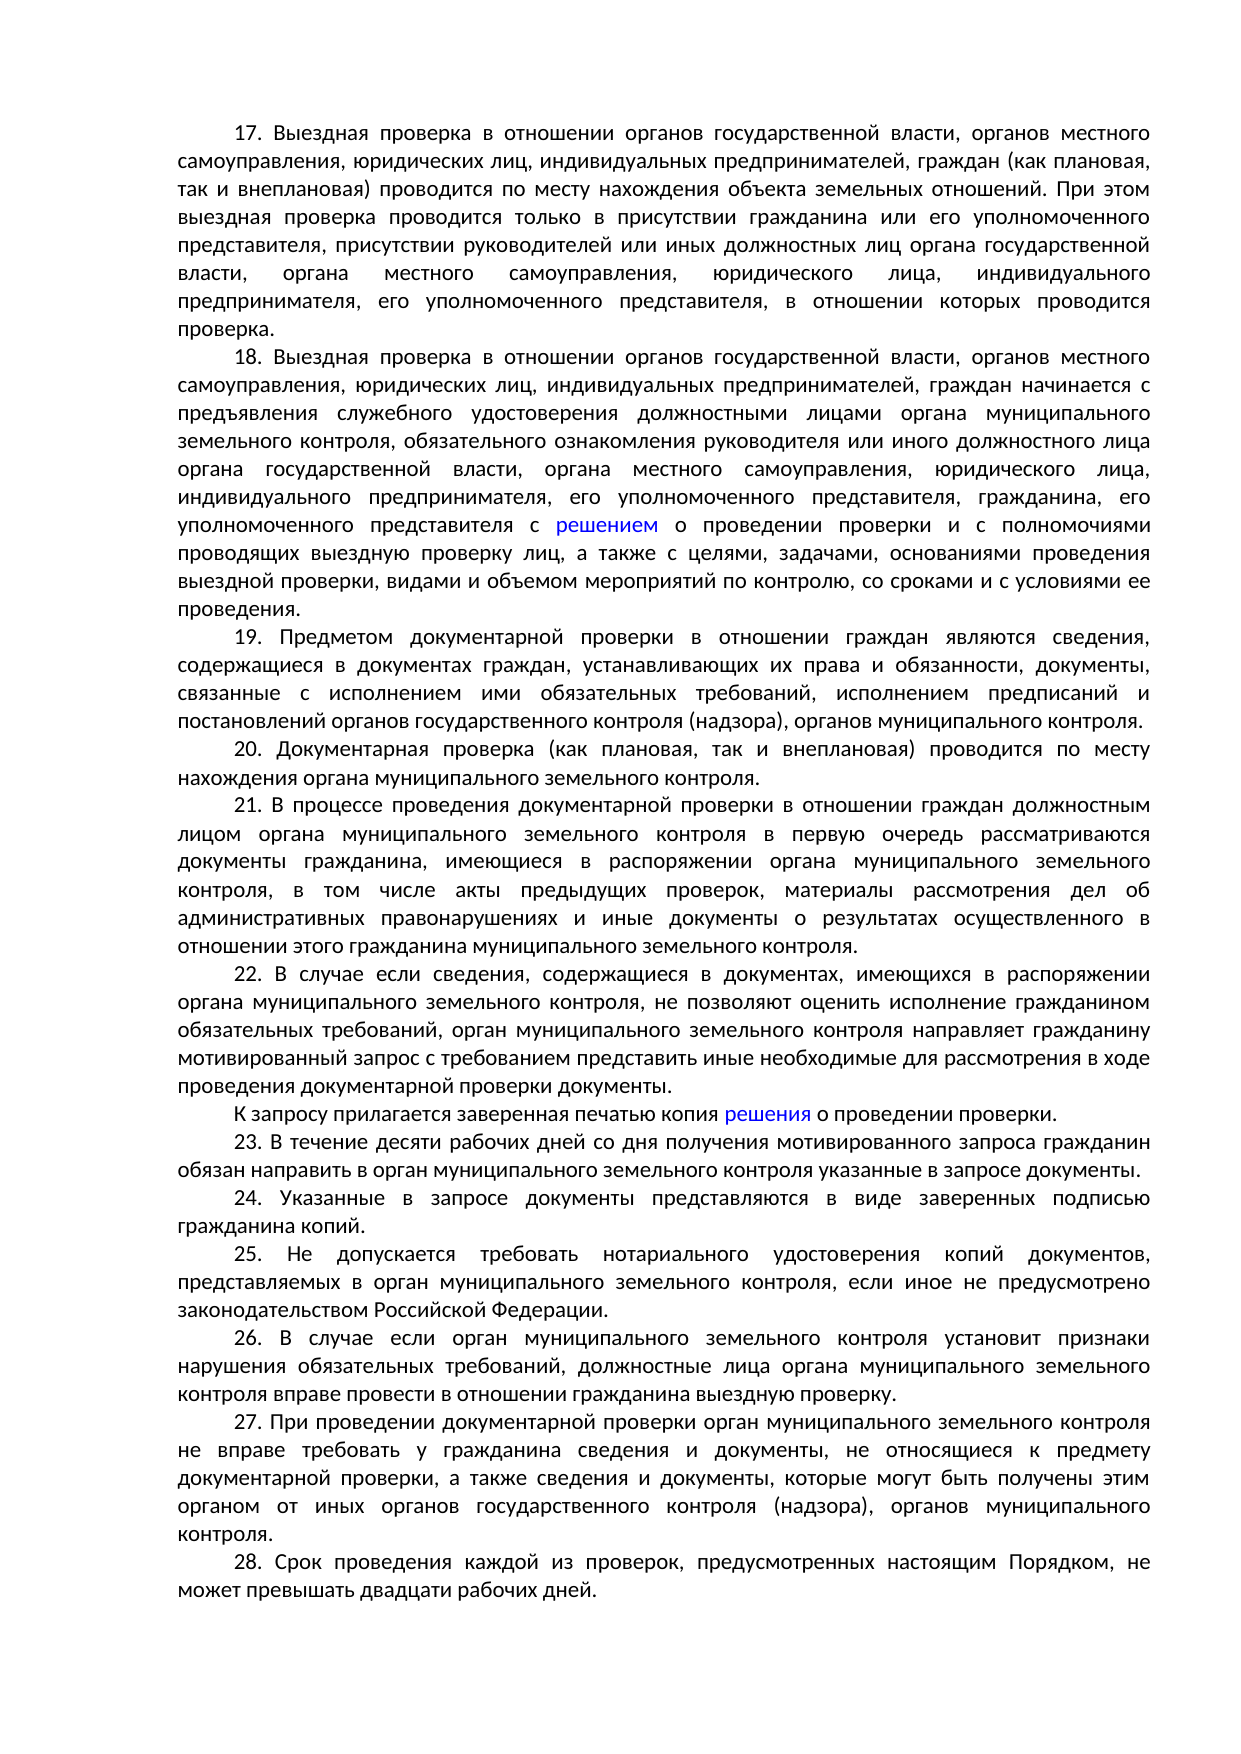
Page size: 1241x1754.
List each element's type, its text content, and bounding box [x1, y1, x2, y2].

text 27. При проведении документарной проверки орган муниципального земельного контроля не вправе требовать у гражданина сведения и документы, не относящиеся к предмету документарной проверки, а также сведения и документы, которые могут быть получены этим органом от иных органов государственного контроля (надзора), органов муниципального контроля. [177, 1407, 1152, 1547]
text 19. Предметом документарной проверки в отношении граждан являются сведения, содержащиеся в документах граждан, устанавливающих их права и обязанности, документы, связанные с исполнением ими обязательных требований, исполнением предписаний и постановлений органов государственного контроля (надзора), органов муниципального контроля. [177, 622, 1152, 734]
text 18. Выездная проверка в отношении органов государственной власти, органов местного самоуправления, юридических лиц, индивидуальных предпринимателей, граждан начинается с предъявления служебного удостоверения должностными лицами органа муниципального земельного контроля, обязательного ознакомления руководителя или иного должностного лица органа государственной власти, органа местного самоуправления, юридического лица, индивидуального предпринимателя, его уполномоченного представителя, гражданина, его уполномоченного представителя с решением о проведении проверки и с полномочиями проводящих выездную проверку лиц, а также с целями, задачами, основаниями проведения выездной проверки, видами и объемом мероприятий по контролю, со сроками и с условиями ее проведения. [177, 342, 1152, 622]
text 22. В случае если сведения, содержащиеся в документах, имеющихся в распоряжении органа муниципального земельного контроля, не позволяют оценить исполнение гражданином обязательных требований, орган муниципального земельного контроля направляет гражданину мотивированный запрос с требованием представить иные необходимые для рассмотрения в ходе проведения документарной проверки документы. [177, 959, 1152, 1099]
text 26. В случае если орган муниципального земельного контроля установит признаки нарушения обязательных требований, должностные лица органа муниципального земельного контроля вправе провести в отношении гражданина выездную проверку. [177, 1323, 1152, 1407]
text 24. Указанные в запросе документы представляются в виде заверенных подписью гражданина копий. [177, 1183, 1152, 1239]
text 21. В процессе проведения документарной проверки в отношении граждан должностным лицом органа муниципального земельного контроля в первую очередь рассматриваются документы гражданина, имеющиеся в распоряжении органа муниципального земельного контроля, в том числе акты предыдущих проверок, материалы рассмотрения дел об административных правонарушениях и иные документы о результатах осуществленного в отношении этого гражданина муниципального земельного контроля. [177, 791, 1152, 959]
text 23. В течение десяти рабочих дней со дня получения мотивированного запроса гражданин обязан направить в орган муниципального земельного контроля указанные в запросе документы. [177, 1127, 1152, 1183]
text 20. Документарная проверка (как плановая, так и внеплановая) проводится по месту нахождения органа муниципального земельного контроля. [177, 734, 1152, 791]
text 17. Выездная проверка в отношении органов государственной власти, органов местного самоуправления, юридических лиц, индивидуальных предпринимателей, граждан (как плановая, так и внеплановая) проводится по месту нахождения объекта земельных отношений. При этом выездная проверка проводится только в присутствии гражданина или его уполномоченного представителя, присутствии руководителей или иных должностных лиц органа государственной власти, органа местного самоуправления, юридического лица, индивидуального предпринимателя, его уполномоченного представителя, в отношении которых проводится проверка. [177, 118, 1152, 342]
text 28. Срок проведения каждой из проверок, предусмотренных настоящим Порядком, не может превышать двадцати рабочих дней. [177, 1547, 1152, 1603]
text К запросу прилагается заверенная печатью копия решения о проведении проверки. [177, 1099, 1152, 1127]
text 25. Не допускается требовать нотариального удостоверения копий документов, представляемых в орган муниципального земельного контроля, если иное не предусмотрено законодательством Российской Федерации. [177, 1239, 1152, 1323]
